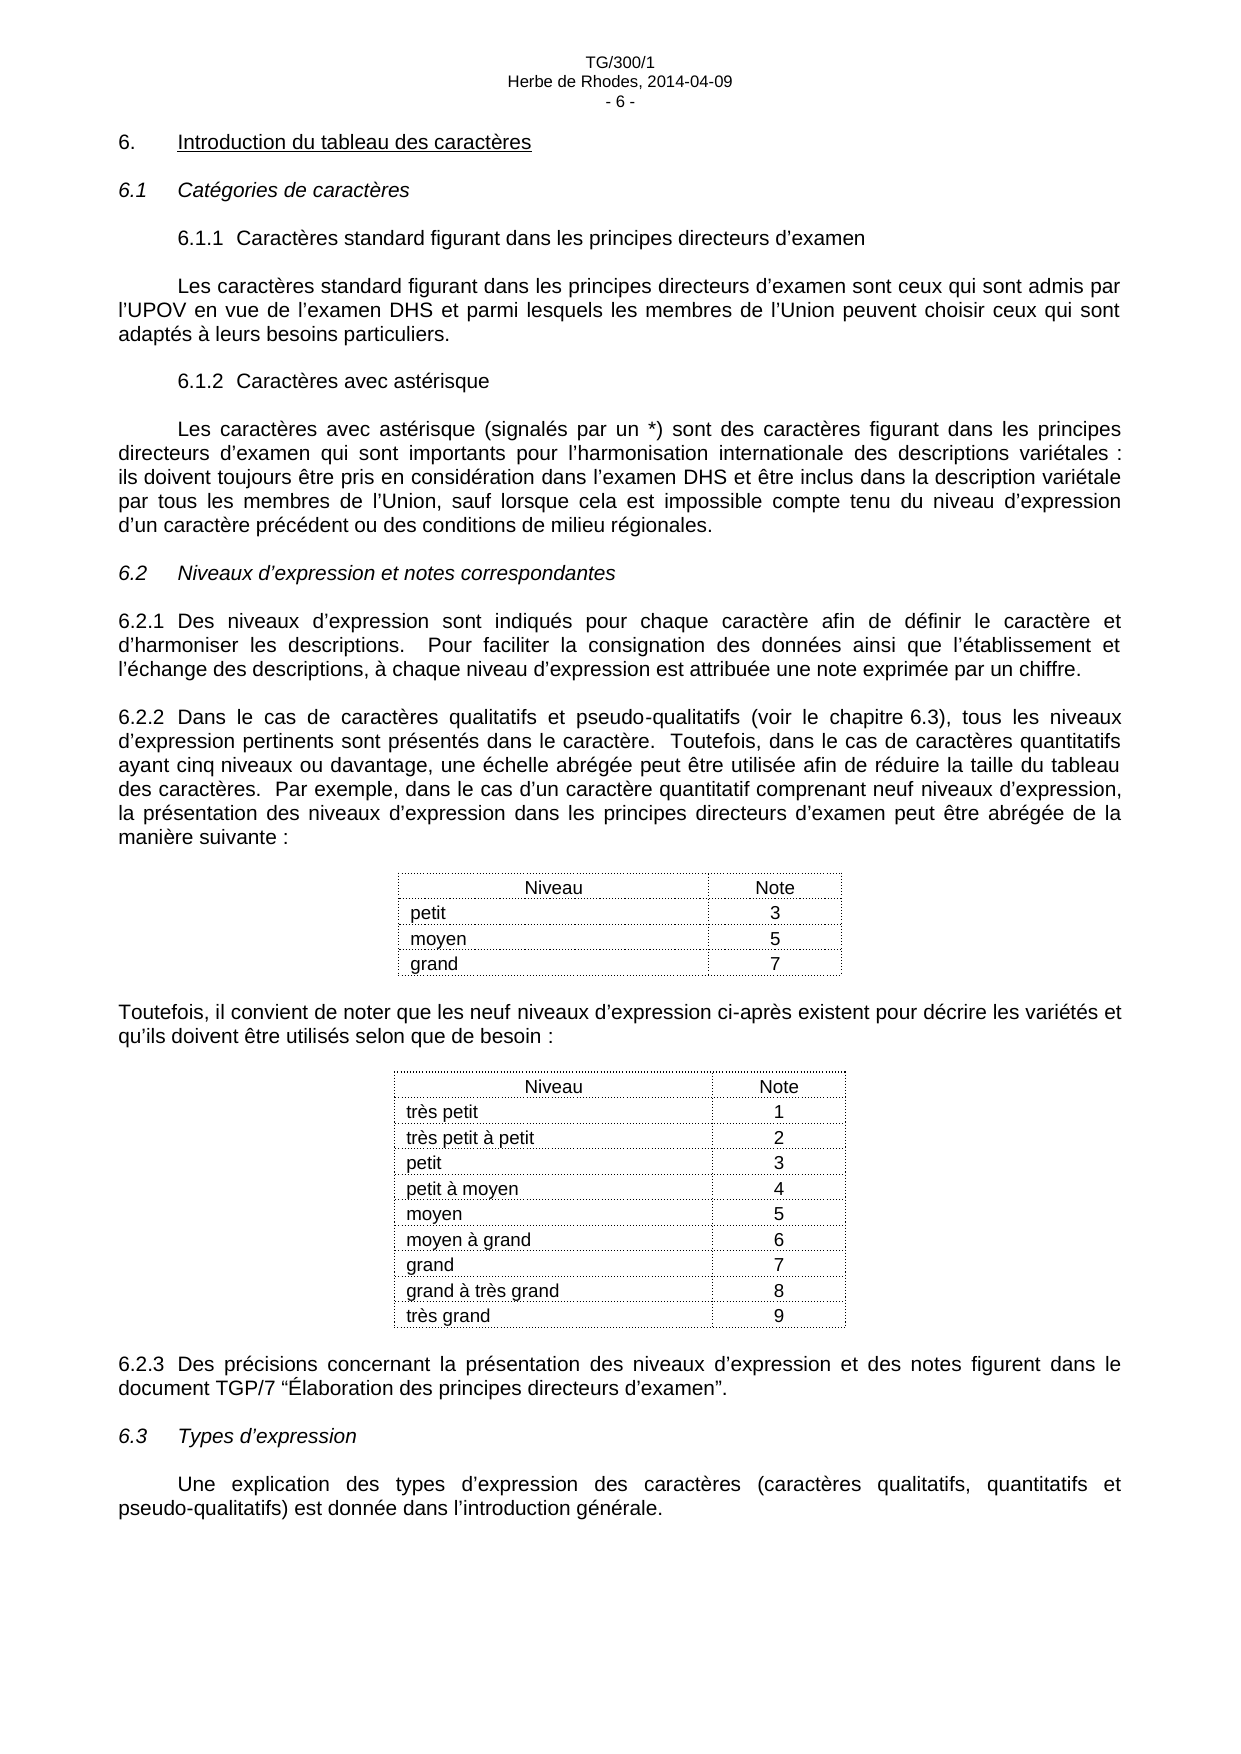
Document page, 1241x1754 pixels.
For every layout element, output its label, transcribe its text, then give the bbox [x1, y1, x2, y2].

table_header Note [708, 873, 841, 898]
table_cell très petit à petit [395, 1123, 712, 1148]
table_cell 5 [708, 924, 841, 949]
table_cell 9 [713, 1301, 845, 1327]
table_cell 3 [713, 1148, 845, 1173]
table_cell 7 [708, 949, 841, 974]
subtitle Introduction du tableau des caractères [118, 130, 1122, 154]
table_cell 8 [713, 1276, 845, 1301]
table_cell petit [399, 898, 708, 923]
table_cell petit [395, 1148, 712, 1173]
table_cell 3 [708, 898, 841, 923]
table_cell moyen [395, 1199, 712, 1224]
table_header Niveau [399, 873, 708, 898]
table_cell grand [395, 1250, 712, 1276]
table_cell moyen [399, 924, 708, 949]
text Les caractères standard figurant dans les principes directeurs d’examen sont ceux qui sont admis par l’UPOV en vue de l’examen DHS et parmi lesquels les membres de l’Union peuvent choisir ceux qui sont adaptés à leurs besoins particuliers. [118, 273, 1122, 345]
table_header Note [713, 1071, 845, 1097]
subtitle 6.1.2 Caractères avec astérisque [118, 369, 1122, 393]
table_cell petit à moyen [395, 1174, 712, 1199]
text Une explication des types d’expression des caractères (caractères qualitatifs, quantitatifs et pseudo-qualitatifs) est donnée dans l’introduction générale. [118, 1471, 1122, 1519]
table_cell 6 [713, 1225, 845, 1250]
table_cell 4 [713, 1174, 845, 1199]
text Les caractères avec astérisque (signalés par un *) sont des caractères figurant dans les principes directeurs d’examen qui sont importants pour l’harmonisation internationale des descriptions variétales : ils doivent toujours être pris en considération dans l’examen DHS et être inclus dans la description variétale par tous les membres de l’Union, sauf lorsque cela est impossible compte tenu du niveau d’expression d’un caractère précédent ou des conditions de milieu régionales. [118, 417, 1122, 537]
table_cell grand à très grand [395, 1276, 712, 1301]
table_cell moyen à grand [395, 1225, 712, 1250]
table_cell 7 [713, 1250, 845, 1276]
text 6.2.1 Des niveaux d’expression sont indiqués pour chaque caractère afin de définir le caractère et d’harmoniser les descriptions. Pour faciliter la consignation des données ainsi que l’établissement et l’échange des descriptions, à chaque niveau d’expression est attribuée une note exprimée par un chiffre. [118, 609, 1122, 681]
subtitle 6.1.1 Caractères standard figurant dans les principes directeurs d’examen [118, 226, 1122, 249]
text 6.2.3 Des précisions concernant la présentation des niveaux d’expression et des notes figurent dans le document TGP/7 “Élaboration des principes directeurs d’examen”. [118, 1352, 1122, 1399]
text Toutefois, il convient de noter que les neuf niveaux d’expression ci-après existent pour décrire les variétés et qu’ils doivent être utilisés selon que de besoin : [118, 999, 1122, 1047]
table_cell 2 [713, 1123, 845, 1148]
subtitle 6.2 Niveaux d’expression et notes correspondantes [118, 561, 1122, 585]
table_cell très grand [395, 1301, 712, 1327]
table_cell 1 [713, 1097, 845, 1122]
table_cell grand [399, 949, 708, 974]
table_cell très petit [395, 1097, 712, 1122]
subtitle 6.3 Types d’expression [118, 1423, 1122, 1447]
table_header Niveau [395, 1071, 712, 1097]
table_cell 5 [713, 1199, 845, 1224]
subtitle 6.1 Catégories de caractères [118, 178, 1122, 202]
text 6.2.2 Dans le cas de caractères qualitatifs et pseudo-qualitatifs (voir le chapitre 6.3), tous les niveaux d’expression pertinents sont présentés dans le caractère. Toutefois, dans le cas de caractères quantitatifs ayant cinq niveaux ou davantage, une échelle abrégée peut être utilisée afin de réduire la taille du tableau des caractères. Par exemple, dans le cas d’un caractère quantitatif comprenant neuf niveaux d’expression, la présentation des niveaux d’expression dans les principes directeurs d’examen peut être abrégée de la manière suivante : [118, 705, 1122, 848]
